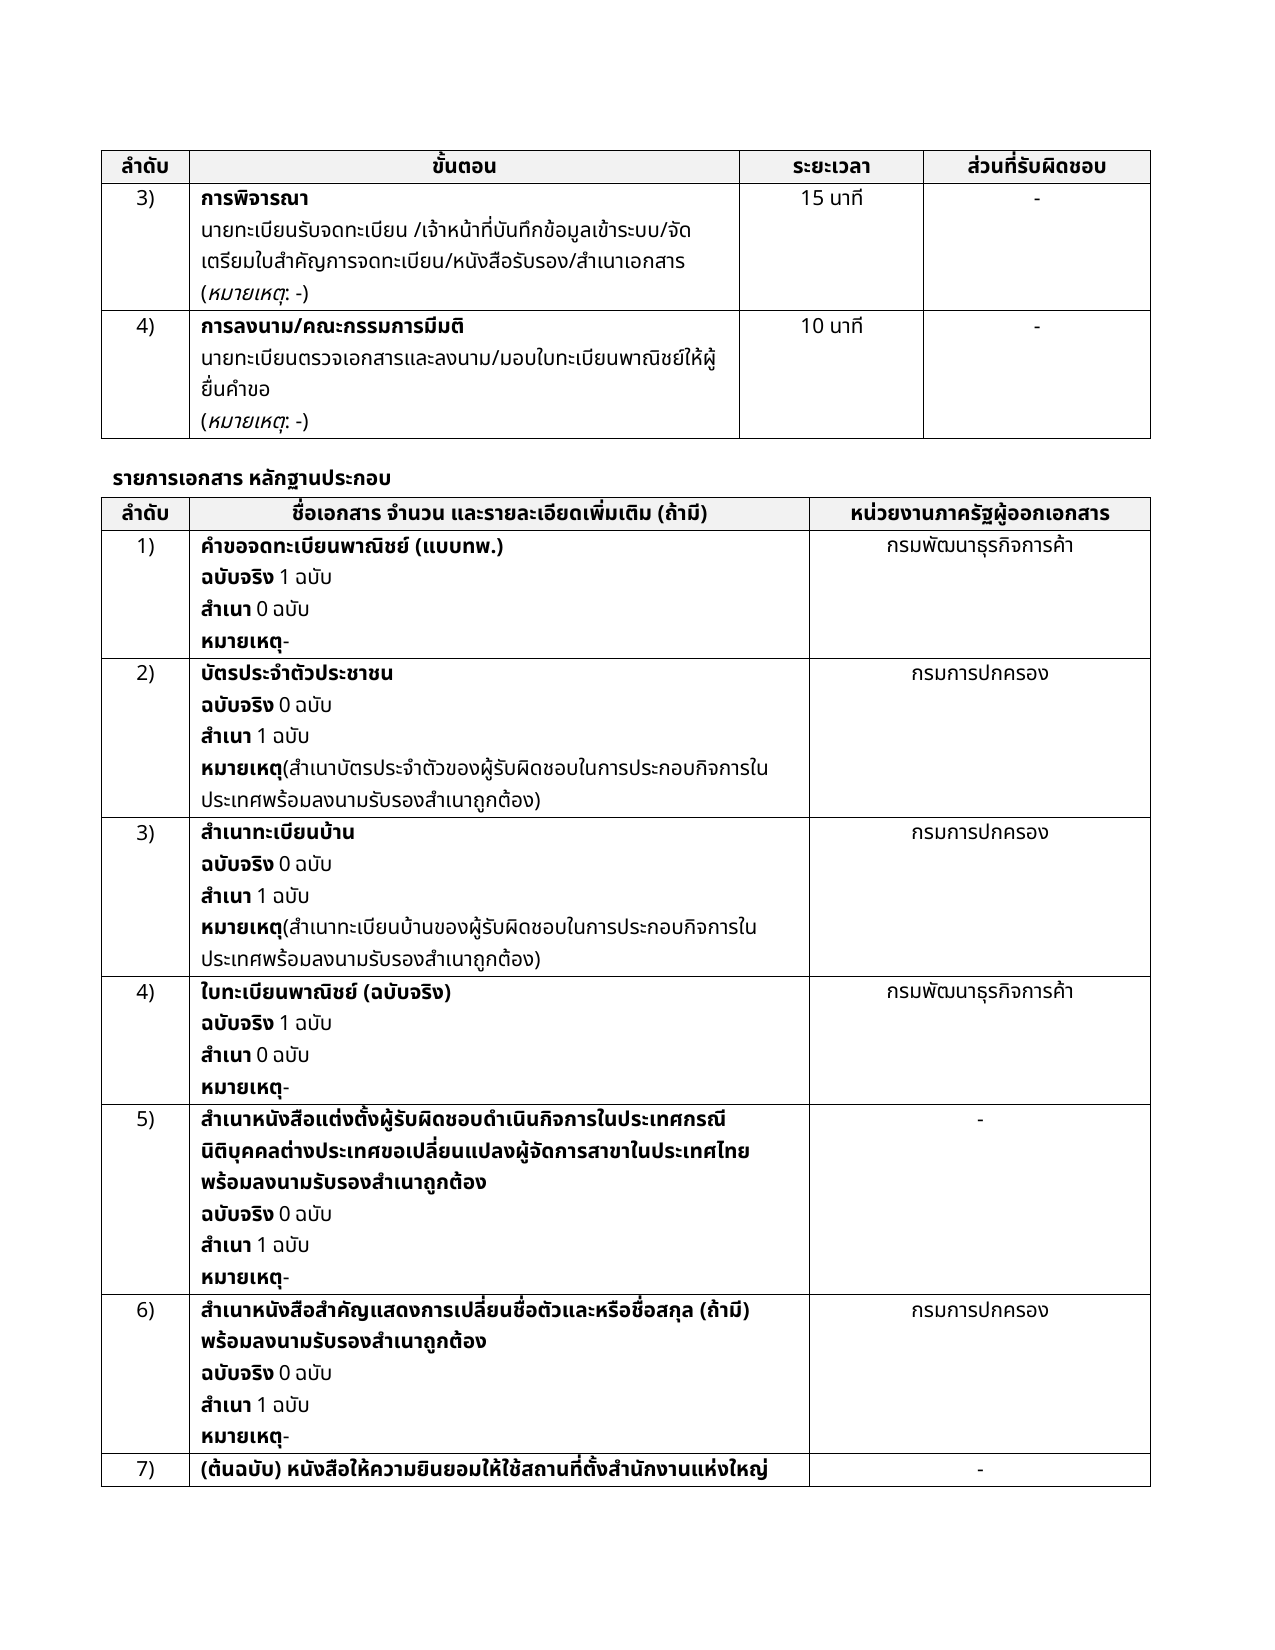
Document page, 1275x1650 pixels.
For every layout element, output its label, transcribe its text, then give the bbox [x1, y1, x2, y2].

table_cell คำขอจดทะเบียนพาณิชย์ (แบบทพ.) ฉบับจริง1ฉบับ สำเนา0ฉบับ หมายเหตุ- [190, 531, 809, 657]
table_cell การพิจารณา นายทะเบียนรับจดทะเบียน /เจ้าหน้าที่บันทึกข้อมูลเข้าระบบ/จัดเตรียมใบสำคัญการจดทะเบียน/หนังสือรับรอง/สำเนาเอกสาร (หมายเหตุ: -) [190, 184, 739, 310]
table_cell - [810, 1105, 1150, 1294]
table_cell กรมการปกครอง [810, 659, 1150, 817]
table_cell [190, 1454, 809, 1486]
table_cell - [810, 1454, 1150, 1486]
table_cell กรมพัฒนาธุรกิจการค้า [810, 531, 1150, 657]
table_cell สำเนาหนังสือแต่งตั้งผู้รับผิดชอบดำเนินกิจการในประเทศกรณีนิติบุคคลต่างประเทศขอเปลี่ยนแปลงผู้จัดการสาขาในประเทศไทยพร้อมลงนามรับรองสำเนาถูกต้อง ฉบับจริง0ฉบับ สำเนา1ฉบับ หมายเหตุ- [190, 1105, 809, 1294]
table_header ลำดับ [102, 151, 189, 182]
table_cell กรมพัฒนาธุรกิจการค้า [810, 977, 1150, 1103]
table_cell 2) [102, 659, 189, 817]
text รายการเอกสาร หลักฐานประกอบ [112, 463, 1162, 494]
table_cell 10 นาที [740, 311, 923, 437]
table_cell กรมการปกครอง [810, 818, 1150, 976]
table_cell - [924, 311, 1150, 437]
table_cell บัตรประจำตัวประชาชน ฉบับจริง0ฉบับ สำเนา1ฉบับ หมายเหตุ(สำเนาบัตรประจำตัวของผู้รับผิดชอบในการประกอบกิจการในประเทศพร้อมลงนามรับรองสำเนาถูกต้อง) [190, 659, 809, 817]
table_cell 1) [102, 531, 189, 657]
table_cell 5) [102, 1105, 189, 1294]
table_cell 4) [102, 977, 189, 1103]
table_cell 3) [102, 818, 189, 976]
table_header ลำดับ [102, 498, 189, 530]
table_cell 4) [102, 311, 189, 437]
table_cell 15 นาที [740, 184, 923, 310]
table_header ส่วนที่รับผิดชอบ [924, 151, 1150, 182]
table_cell กรมการปกครอง [810, 1295, 1150, 1453]
table_cell สำเนาหนังสือสำคัญแสดงการเปลี่ยนชื่อตัวและหรือชื่อสกุล (ถ้ามี) พร้อมลงนามรับรองสำเนาถูกต้อง ฉบับจริง0ฉบับ สำเนา1ฉบับ หมายเหตุ- [190, 1295, 809, 1453]
table_header ระยะเวลา [740, 151, 923, 182]
table_header ชื่อเอกสาร จำนวน และรายละเอียดเพิ่มเติม (ถ้ามี) [190, 498, 809, 530]
table_header หน่วยงานภาครัฐผู้ออกเอกสาร [810, 498, 1150, 530]
table_cell สำเนาทะเบียนบ้าน ฉบับจริง0ฉบับ สำเนา1ฉบับ หมายเหตุ(สำเนาทะเบียนบ้านของผู้รับผิดชอบในการประกอบกิจการในประเทศพร้อมลงนามรับรองสำเนาถูกต้อง) [190, 818, 809, 976]
table_cell 6) [102, 1295, 189, 1453]
table_cell การลงนาม/คณะกรรมการมีมติ นายทะเบียนตรวจเอกสารและลงนาม/มอบใบทะเบียนพาณิชย์ให้ผู้ยื่นคำขอ (หมายเหตุ: -) [190, 311, 739, 437]
table_cell - [924, 184, 1150, 310]
table_cell ใบทะเบียนพาณิชย์ (ฉบับจริง) ฉบับจริง1ฉบับ สำเนา0ฉบับ หมายเหตุ- [190, 977, 809, 1103]
table_cell 7) [102, 1454, 189, 1486]
table_cell 3) [102, 184, 189, 310]
table_header ขั้นตอน [190, 151, 739, 182]
